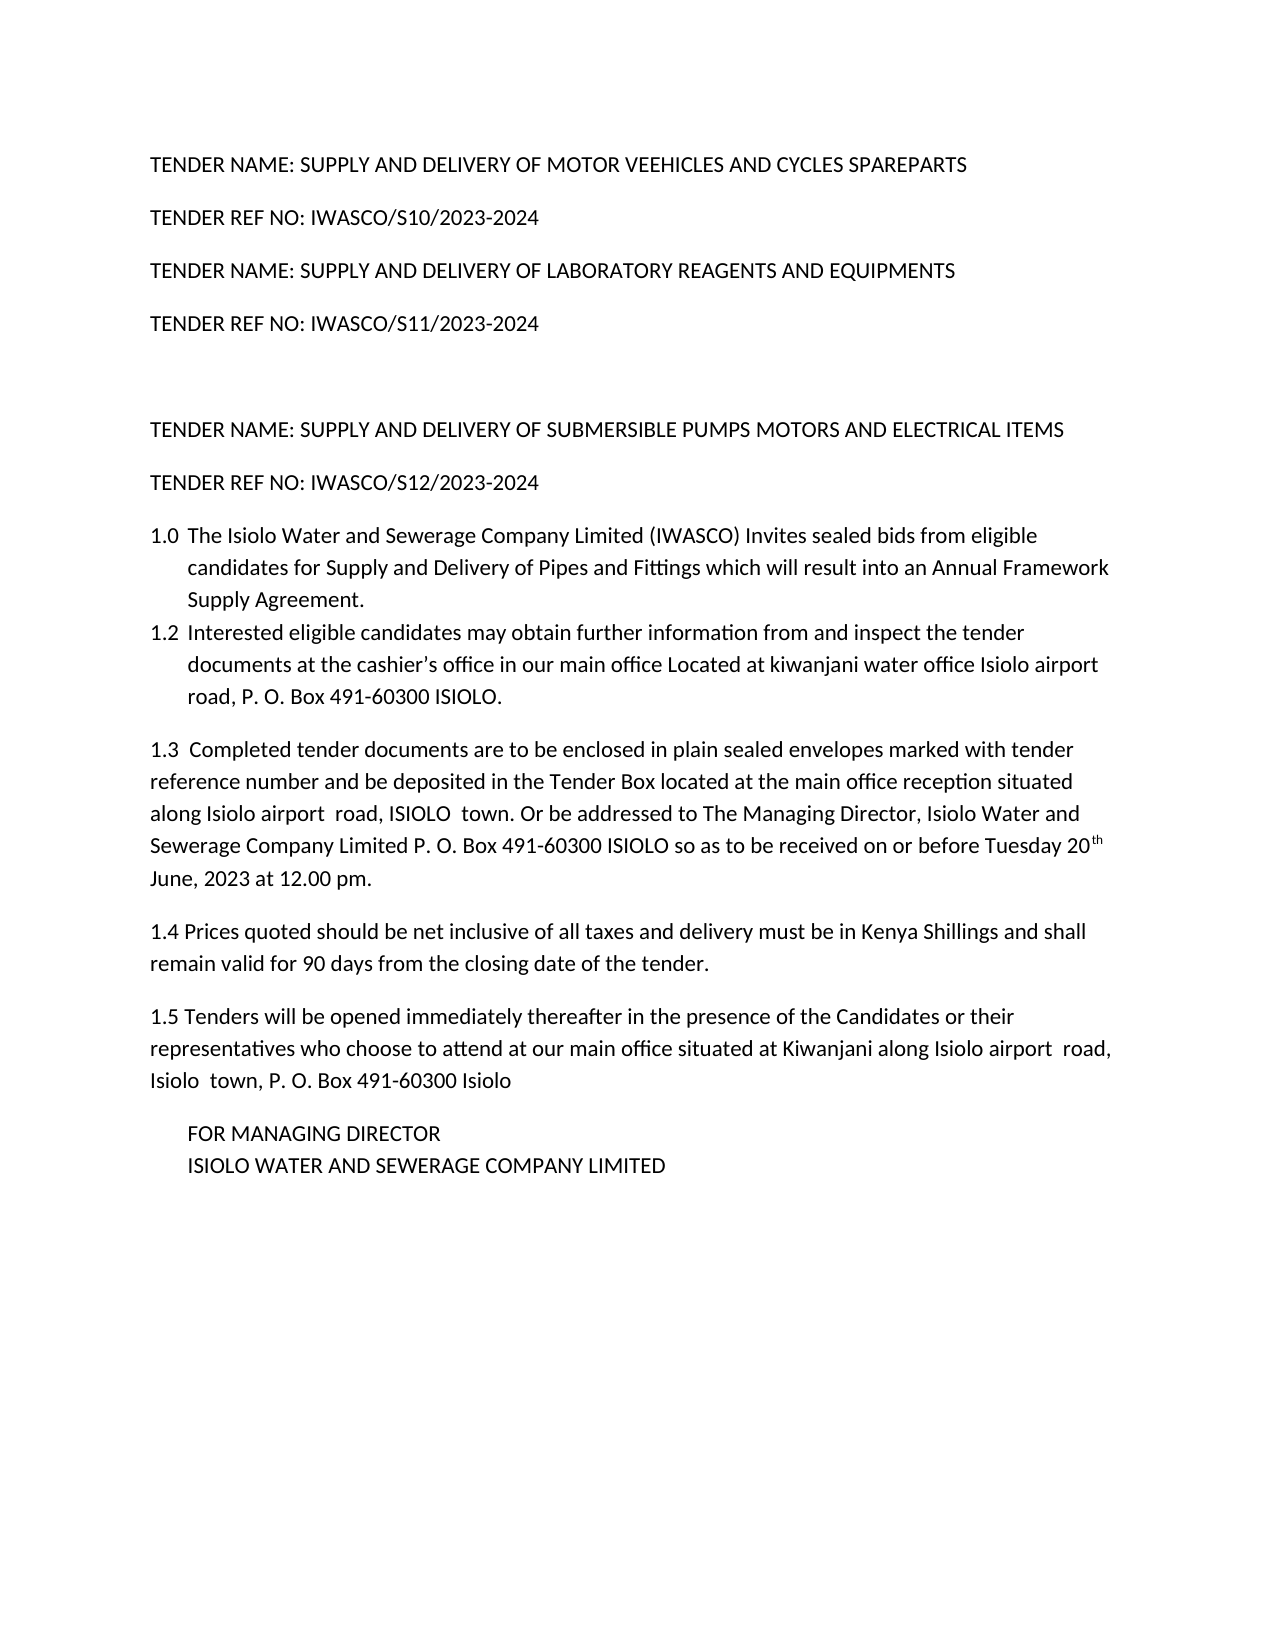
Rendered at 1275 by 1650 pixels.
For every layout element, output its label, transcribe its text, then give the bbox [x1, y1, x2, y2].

list Interested eligible candidates may obtain further information from and inspect the tender documents at the cashier’s office in our main office Located at kiwanjani water office Isiolo airport road, P. O. Box 491-60300 ISIOLO. [150, 618, 1125, 710]
text 1.4 Prices quoted should be net inclusive of all taxes and delivery must be in Kenya Shillings and shall remain valid for 90 days from the closing date of the tender. [150, 917, 1125, 977]
text TENDER REF NO: IWASCO/S11/2023-2024 [150, 309, 1125, 337]
list The Isiolo Water and Sewerage Company Limited (IWASCO) Invites sealed bids from eligible candidates for Supply and Delivery of Pipes and Fittings which will result into an Annual Framework Supply Agreement. [150, 521, 1125, 613]
text TENDER REF NO: IWASCO/S10/2023-2024 [150, 203, 1125, 231]
list FOR MANAGING DIRECTOR [187, 1119, 1125, 1147]
text TENDER REF NO: IWASCO/S12/2023-2024 [150, 468, 1125, 496]
text TENDER NAME: SUPPLY AND DELIVERY OF LABORATORY REAGENTS AND EQUIPMENTS [150, 256, 1125, 284]
text 1.5 Tenders will be opened immediately thereafter in the presence of the Candidates or their representatives who choose to attend at our main office situated at Kiwanjani along Isiolo airport road, Isiolo town, P. O. Box 491-60300 Isiolo [150, 1002, 1125, 1094]
text 1.3 Completed tender documents are to be enclosed in plain sealed envelopes marked with tender reference number and be deposited in the Tender Box located at the main office reception situated along Isiolo airport road, ISIOLO town. Or be addressed to The Managing Director, Isiolo Water and Sewerage Company Limited P. O. Box 491-60300 ISIOLO so as to be received on or before Tuesday 20th June, 2023 at 12.00 pm. [150, 735, 1125, 892]
text TENDER NAME: SUPPLY AND DELIVERY OF SUBMERSIBLE PUMPS MOTORS AND ELECTRICAL ITEMS [150, 415, 1125, 443]
text TENDER NAME: SUPPLY AND DELIVERY OF MOTOR VEEHICLES AND CYCLES SPAREPARTS [150, 150, 1125, 178]
list ISIOLO WATER AND SEWERAGE COMPANY LIMITED [187, 1152, 1125, 1180]
